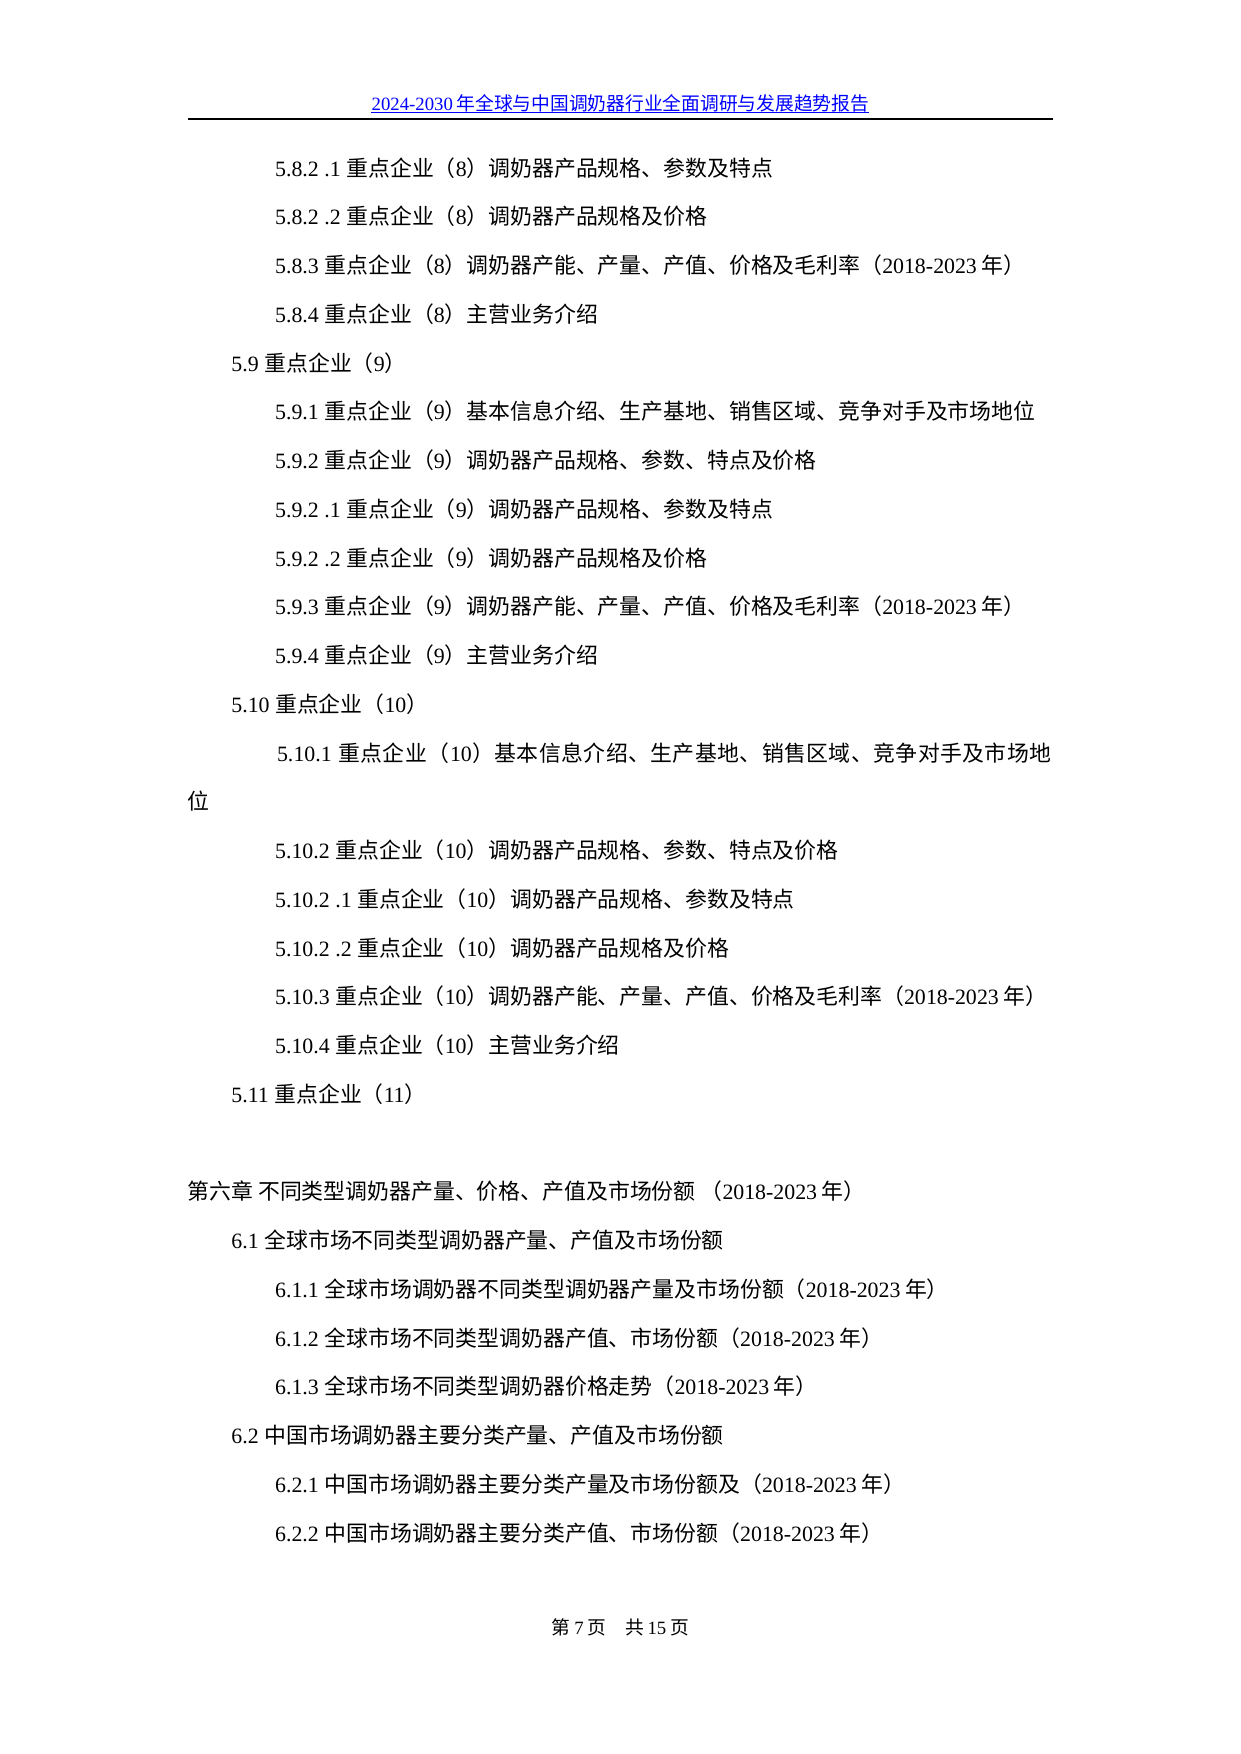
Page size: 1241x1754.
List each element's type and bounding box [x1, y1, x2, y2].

text [187, 150, 1053, 1548]
